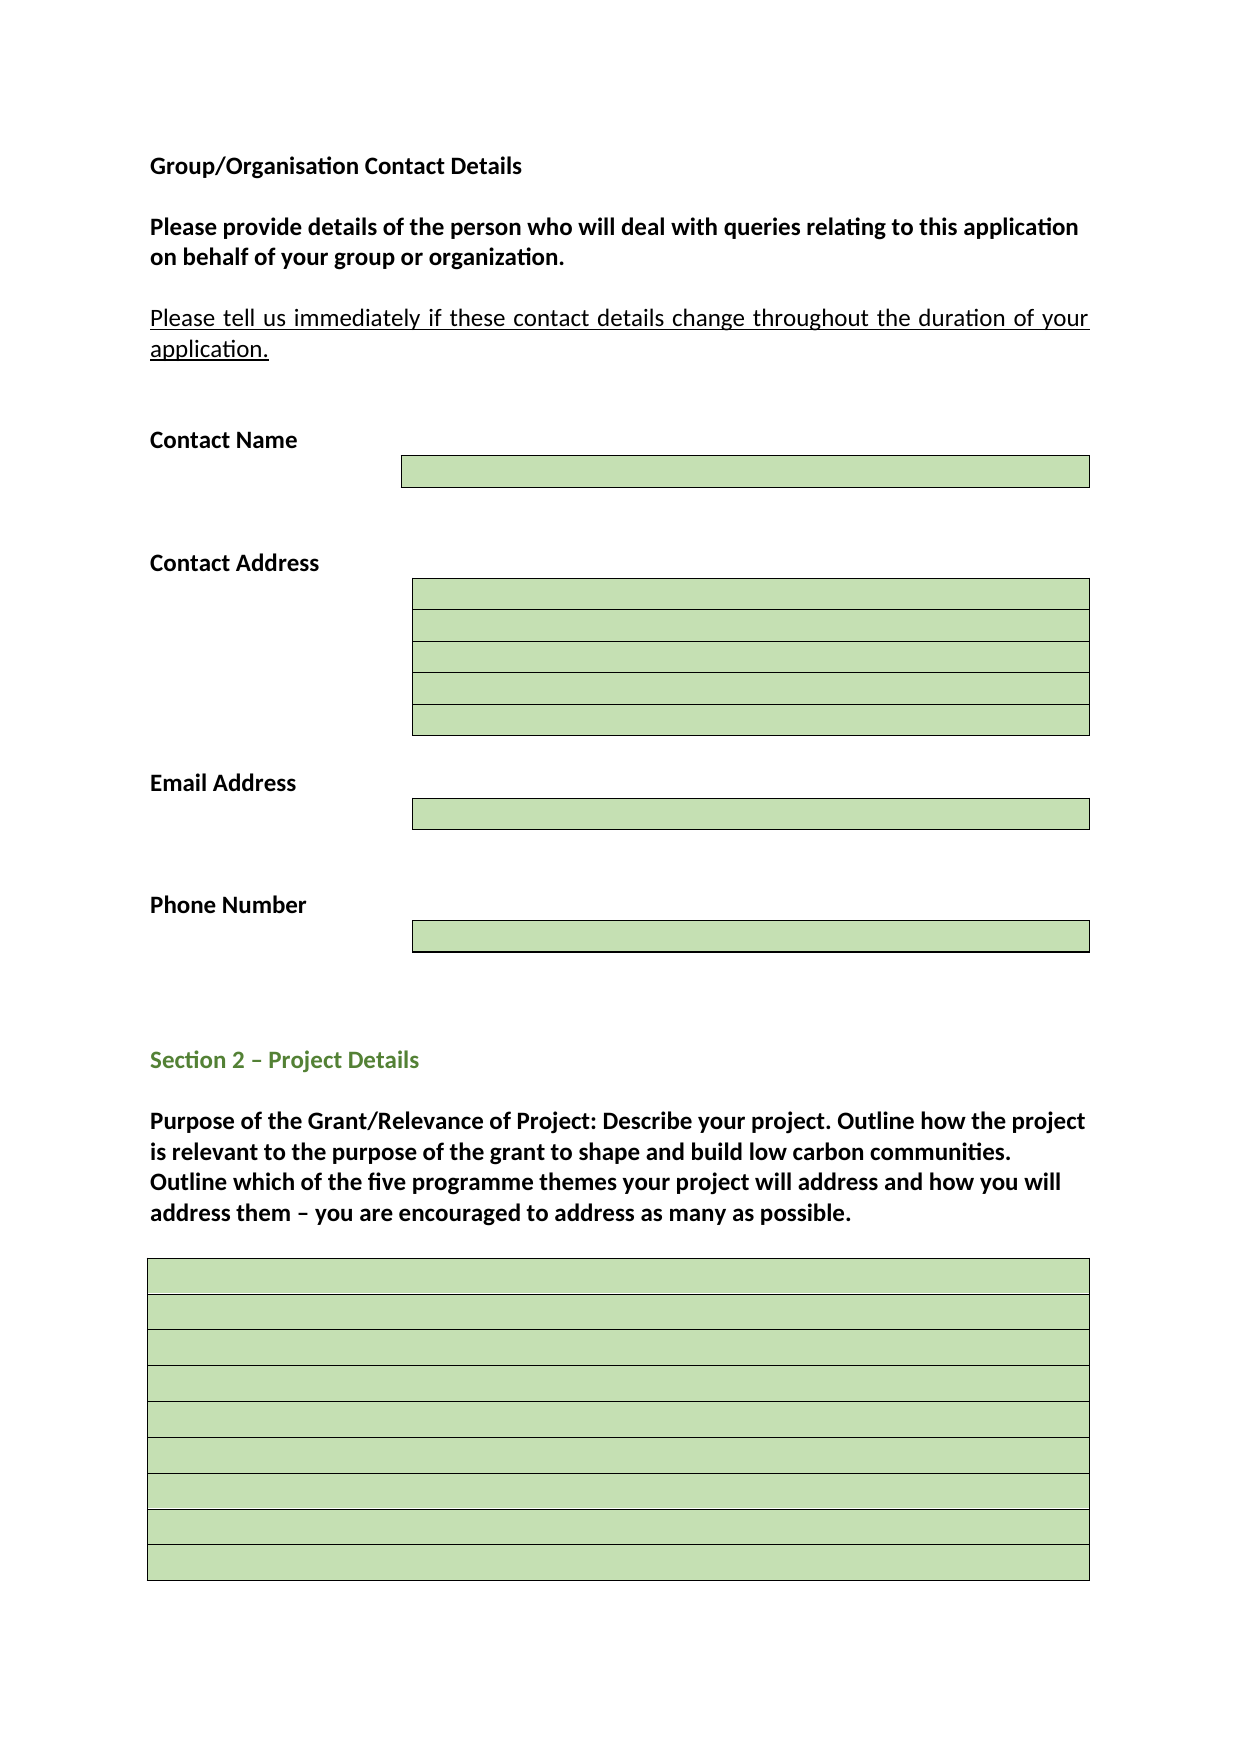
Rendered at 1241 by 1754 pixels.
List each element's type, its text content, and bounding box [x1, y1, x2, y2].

table_header [413, 799, 1089, 829]
table_cell [148, 1366, 1089, 1401]
text Please tell us immediately if these contact details change throughout the duration of your application. [150, 303, 1090, 329]
table_header [148, 1259, 1089, 1293]
table_cell [148, 1510, 1089, 1544]
table_header [413, 921, 1089, 951]
table_cell [413, 610, 1089, 641]
table_cell [413, 673, 1089, 704]
table_cell [148, 1438, 1089, 1473]
text Contact Name [150, 425, 1090, 455]
table_cell [148, 1330, 1089, 1365]
table_cell [413, 705, 1089, 735]
table_header [413, 579, 1089, 609]
text Group/Organisation Contact Details [150, 150, 1090, 181]
text Purpose of the Grant/Relevance of Project: Describe your project. Outline how the project is relevant to the purpose of the grant to shape and build low carbon communities. Outline which of the five programme themes your project will address and how you will address them – you are encouraged to address as many as possible. [150, 1105, 1090, 1227]
text Section 2 – Project Details [150, 1044, 1090, 1074]
text Please tell us immediately if these contact details change throughout the duration of your application. [150, 330, 1090, 364]
table_cell [148, 1295, 1089, 1329]
table_header [402, 456, 1089, 487]
text Email Address [150, 767, 1090, 797]
table_cell [148, 1474, 1089, 1508]
text Please provide details of the person who will deal with queries relating to this application on behalf of your group or organization. [150, 211, 1090, 272]
text Contact Address [150, 547, 1090, 578]
table_cell [148, 1402, 1089, 1437]
table_cell [148, 1545, 1089, 1580]
text Phone Number [150, 889, 1090, 920]
table_cell [413, 642, 1089, 672]
